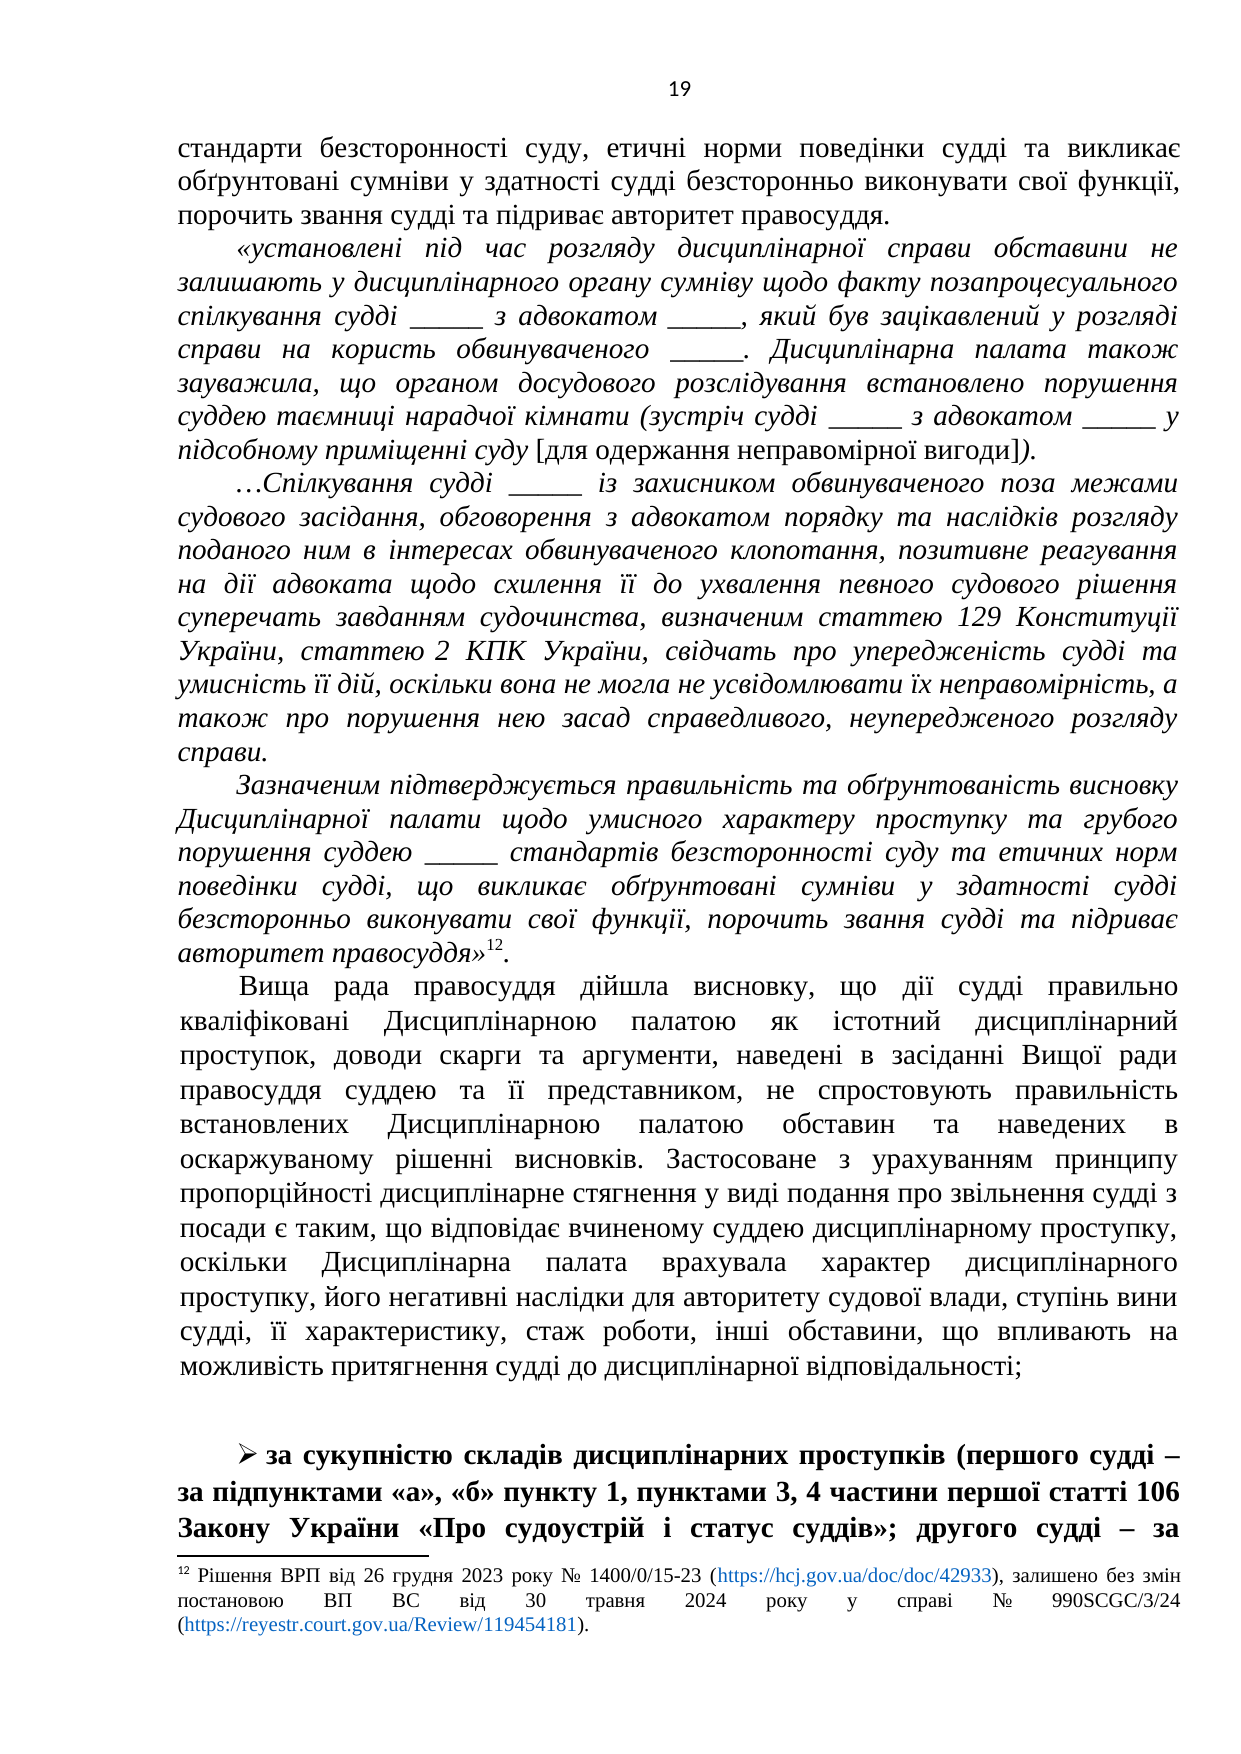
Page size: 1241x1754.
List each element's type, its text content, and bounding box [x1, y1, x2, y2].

text Зазначеним підтверджується правильність та обґрунтованість висновку Дисциплінарної палати щодо умисного характеру проступку та грубого порушення суддею _____ стандартів безсторонності суду та етичних норм поведінки судді, що викликає обґрунтовані сумніви у здатності судді безсторонньо виконувати свої функції, порочить звання судді та підриває авторитет правосуддя». [177, 767, 1181, 968]
text …Спілкування судді _____ із захисником обвинуваченого поза межами судового засідання, обговорення з адвокатом порядку та наслідків розгляду поданого ним в інтересах обвинуваченого клопотання, позитивне реагування на дії адвоката щодо схилення її до ухвалення певного судового рішення суперечать завданням судочинства, визначеним статтею 129 Конституції України, статтею 2 КПК України, свідчать про упередженість судді та умисність її дій, оскільки вона не могла не усвідомлювати їх неправомірність, а також про порушення нею засад справедливого, неупередженого розгляду справи. [177, 465, 1181, 767]
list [177, 1437, 1181, 1543]
text Вища рада правосуддя дійшла висновку, що дії судді правильно кваліфіковані Дисциплінарною палатою як істотний дисциплінарний проступок, доводи скарги та аргументи, наведені в засіданні Вищої ради правосуддя суддею та її представником, не спростовують правильність встановлених Дисциплінарною палатою обставин та наведених в оскаржуваному рішенні висновків. Застосоване з урахуванням принципу пропорційності дисциплінарне стягнення у виді подання про звільнення судді з посади є таким, що відповідає вчиненому суддею дисциплінарному проступку, оскільки Дисциплінарна палата врахувала характер дисциплінарного проступку, його негативні наслідки для авторитету судової влади, ступінь вини судді, її характеристику, стаж роботи, інші обставини, що впливають на можливість притягнення судді до дисциплінарної відповідальності; [179, 968, 1179, 1381]
text «установлені під час розгляду дисциплінарної справи обставини не залишають у дисциплінарного органу сумніву щодо факту позапроцесуального спілкування судді _____ з адвокатом _____, який був зацікавлений у розгляді справи на користь обвинуваченого _____. Дисциплінарна палата також зауважила, що органом досудового розслідування встановлено порушення суддею таємниці нарадчої кімнати (зустріч судді _____ з адвокатом _____ у підсобному приміщенні суду [для одержання неправомірної вигоди]). [177, 231, 1181, 465]
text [177, 130, 1181, 231]
